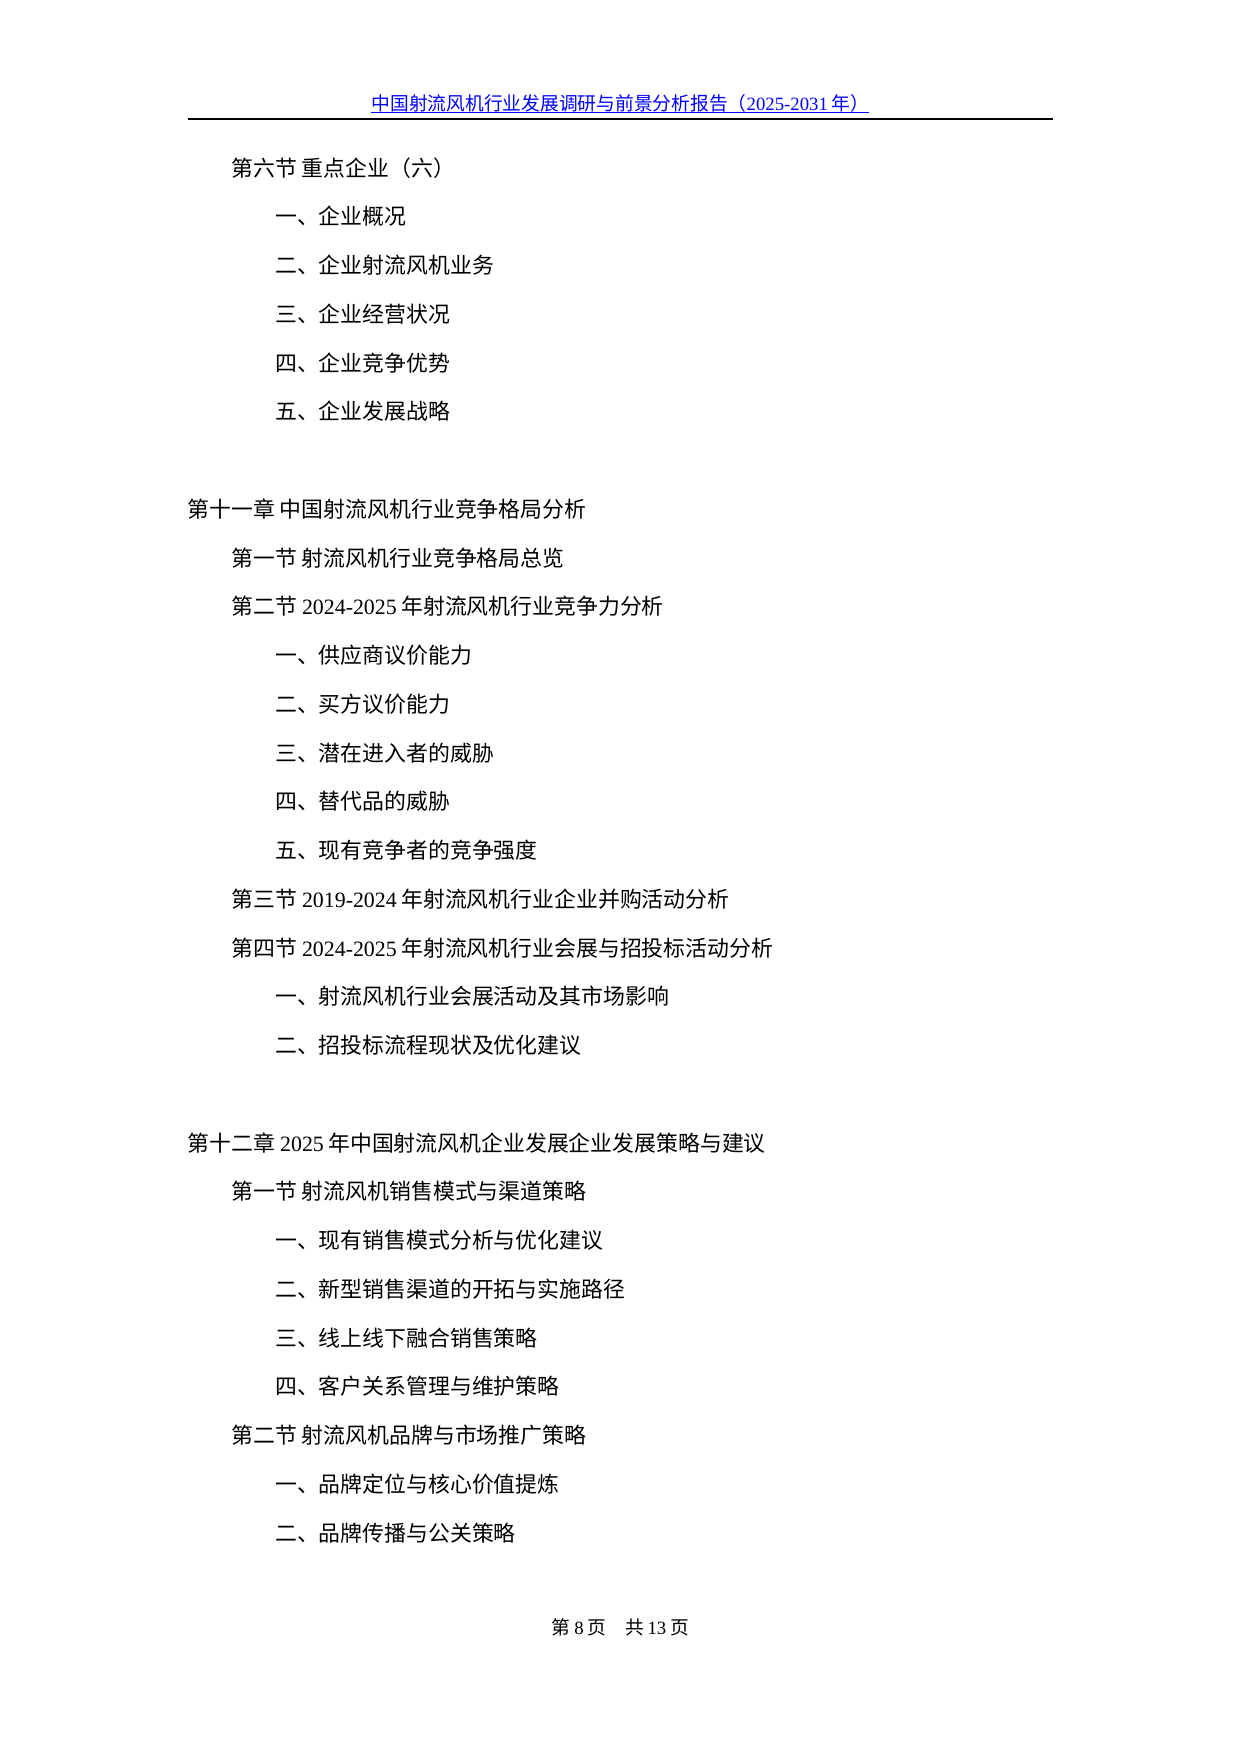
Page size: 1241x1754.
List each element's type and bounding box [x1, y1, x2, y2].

text [187, 150, 1053, 1548]
